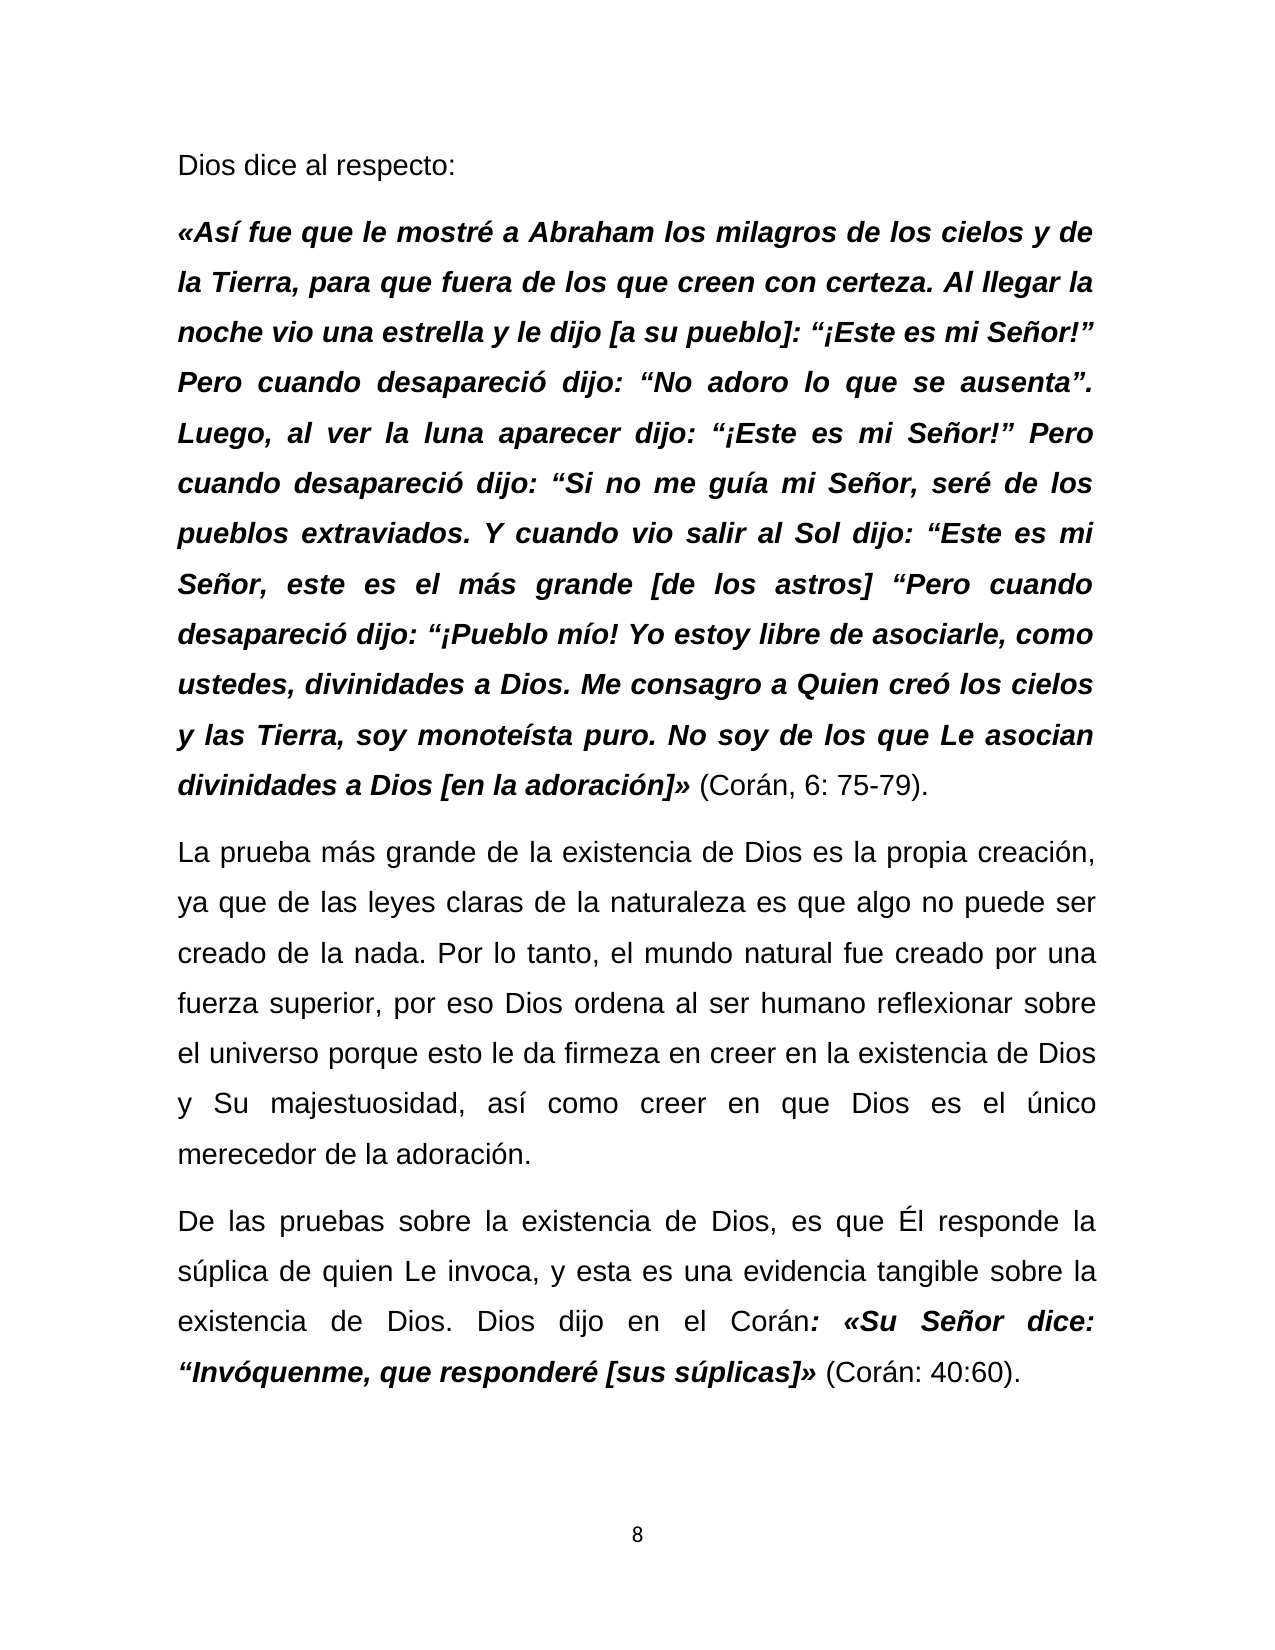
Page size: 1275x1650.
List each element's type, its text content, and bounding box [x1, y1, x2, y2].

text «Así fue que le mostré a Abraham los milagros de los cielos y de la Tierra, para que fuera de los que creen con certeza. Al llegar la noche vio una estrella y le dijo [a su pueblo]: “¡Este es mi Señor!” Pero cuando desapareció dijo: “No adoro lo que se ausenta”. Luego, al ver la luna aparecer dijo: “¡Este es mi Señor!” Pero cuando desapareció dijo: “Si no me guía mi Señor, seré de los pueblos extraviados. Y cuando vio salir al Sol dijo: “Este es mi Señor, este es el más grande [de los astros] “Pero cuando desapareció dijo: “¡Pueblo mío! Yo estoy libre de asociarle, como ustedes, divinidades a Dios. Me consagro a Quien creó los cielos y las Tierra, soy monoteísta puro. No soy de los que Le asocian divinidades a Dios [en la adoración]» (Corán, 6: 75-79). [177, 214, 1098, 802]
text De las pruebas sobre la existencia de Dios, es que Él responde la súplica de quien Le invoca, y esta es una evidencia tangible sobre la existencia de Dios. Dios dijo en el Corán: «Su Señor dice: “Invóquenme, que responderé [sus súplicas]» (Corán: 40:60). [177, 1204, 1098, 1388]
text Dios dice al respecto: [177, 148, 1098, 181]
text La prueba más grande de la existencia de Dios es la propia creación, ya que de las leyes claras de la naturaleza es que algo no puede ser creado de la nada. Por lo tanto, el mundo natural fue creado por una fuerza superior, por eso Dios ordena al ser humano reflexionar sobre el universo porque esto le da firmeza en creer en la existencia de Dios y Su majestuosidad, así como creer en que Dios es el único merecedor de la adoración. [177, 835, 1098, 1170]
